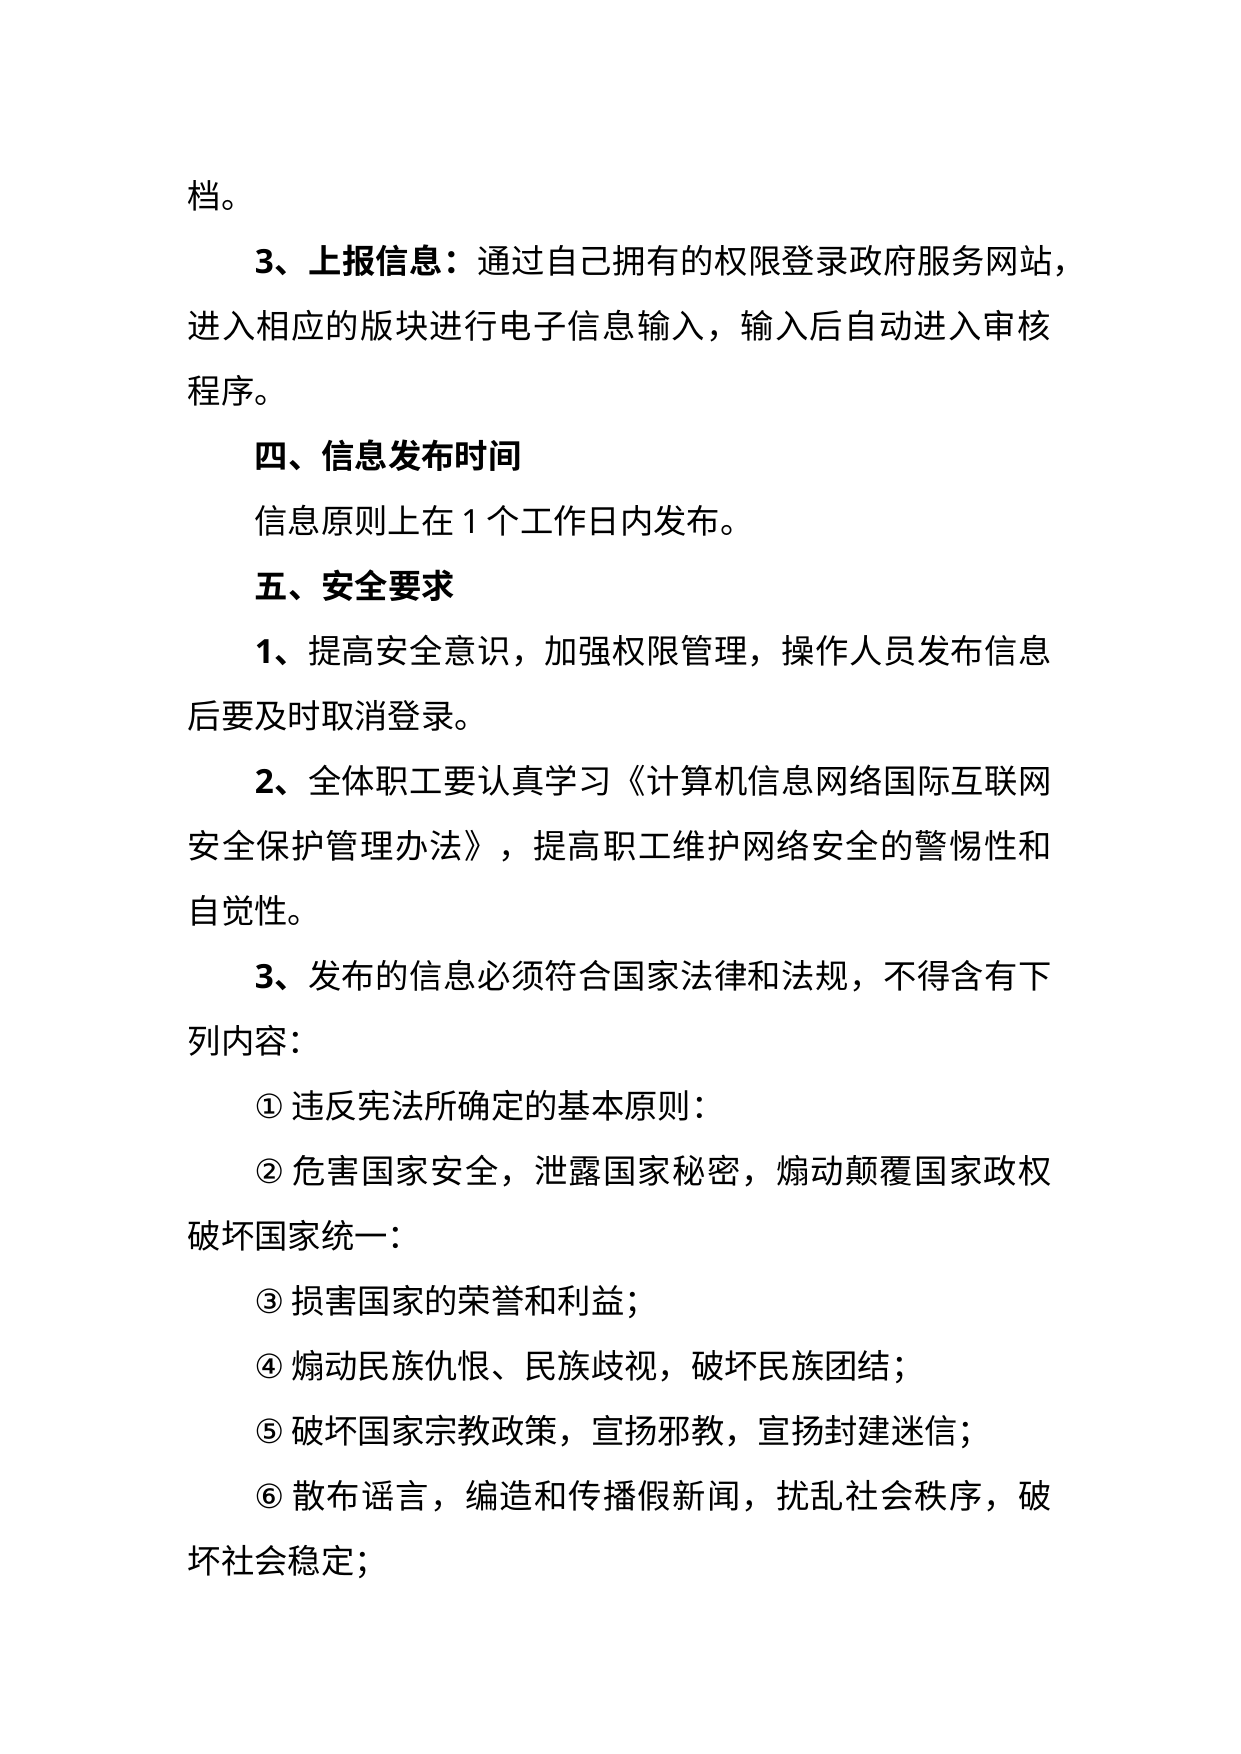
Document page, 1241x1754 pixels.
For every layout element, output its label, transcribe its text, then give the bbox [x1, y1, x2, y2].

list 3、发布的信息必须符合国家法律和法规，不得含有下列内容： [187, 942, 1053, 1072]
list ③损害国家的荣誉和利益； [187, 1267, 1053, 1332]
list ⑥散布谣言，编造和传播假新闻，扰乱社会秩序，破坏社会稳定； [187, 1462, 1053, 1592]
list ⑤破坏国家宗教政策，宣扬邪教，宣扬封建迷信； [187, 1397, 1053, 1462]
list ④煽动民族仇恨、民族歧视，破坏民族团结； [187, 1332, 1053, 1397]
list 1、提高安全意识，加强权限管理，操作人员发布信息后要及时取消登录。 [187, 617, 1053, 747]
list 四、信息发布时间 [187, 422, 1053, 487]
list 3、上报信息：通过自己拥有的权限登录政府服务网站，进入相应的版块进行电子信息输入，输入后自动进入审核程序。 [187, 227, 1053, 422]
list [187, 162, 1053, 227]
list 2、全体职工要认真学习《计算机信息网络国际互联网安全保护管理办法》，提高职工维护网络安全的警惕性和自觉性。 [187, 747, 1053, 942]
list 五、安全要求 [187, 552, 1053, 617]
list ②危害国家安全，泄露国家秘密，煽动颠覆国家政权，破坏国家统一： [187, 1137, 1053, 1267]
list 信息原则上在1个工作日内发布。 [187, 487, 1053, 552]
list ①违反宪法所确定的基本原则： [187, 1072, 1053, 1137]
